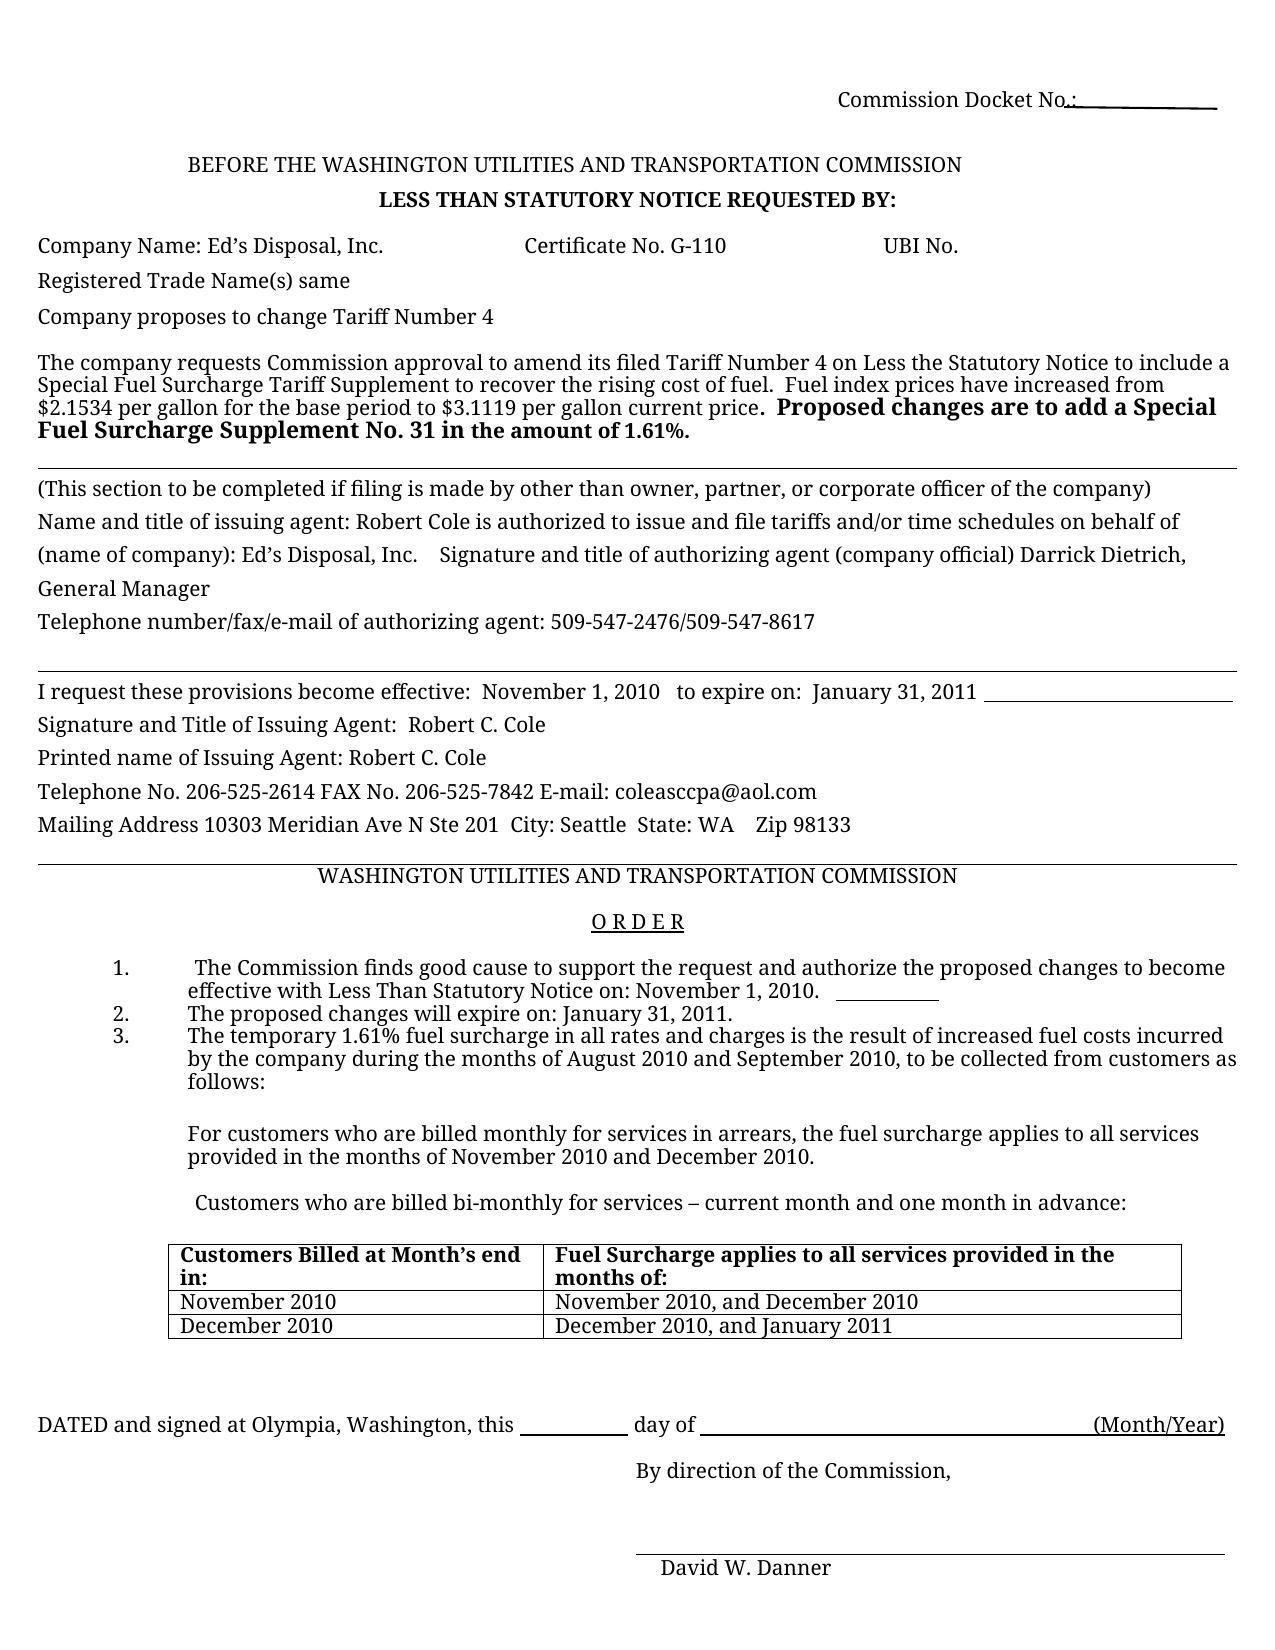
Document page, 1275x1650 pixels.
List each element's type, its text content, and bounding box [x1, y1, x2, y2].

text BEFORE THE WASHINGTON UTILITIES AND TRANSPORTATION COMMISSION [187, 154, 1237, 177]
text For customers who are billed monthly for services in arrears, the fuel surcharge applies to all services provided in the months of November 2010 and December 2010. [112, 1123, 1219, 1169]
text Company proposes to change Tariff Number 4 [37, 306, 1237, 329]
text 2. The proposed changes will expire on: January 31, 2011. [37, 1003, 1237, 1026]
text By direction of the Commission, [37, 1460, 1237, 1483]
text 3. The temporary 1.61% fuel surcharge in all rates and charges is the result of increased fuel costs incurred by the company during the months of August 2010 and September 2010, to be collected from customers as follows: [112, 1026, 1237, 1094]
text Name and title of issuing agent: Robert Cole is authorized to issue and file tariffs and/or time schedules on behalf of (name of company): Ed’s Disposal, Inc. Signature and title of authorizing agent (company official) Darrick Dietrich, General Manager [37, 503, 1237, 603]
text LESS THAN STATUTORY NOTICE REQUESTED BY: [37, 189, 1237, 212]
text Printed name of Issuing Agent: Robert C. Cole [37, 739, 1237, 772]
table_header Customers Billed at Month’s end in: [169, 1245, 543, 1290]
table_header Fuel Surcharge applies to all services provided in the months of: [544, 1245, 1181, 1290]
text The company requests Commission approval to amend its filed Tariff Number 4 on Less the Statutory Notice to include a Special Fuel Surcharge Tariff Supplement to recover the rising cost of fuel. Fuel index prices have increased from $2.1534 per gallon for the base period to $3.1119 per gallon current price. Proposed changes are to add a Special Fuel Surcharge Supplement No. 31 in the amount of 1.61%. [37, 352, 1237, 443]
text Telephone No. 206-525-2614 FAX No. 206-525-7842 E-mail: coleasccpa@aol.com [37, 772, 1237, 806]
table_cell November 2010 [169, 1291, 543, 1314]
table_cell December 2010 [169, 1315, 543, 1338]
text effective with Less Than Statutory Notice on: November 1, 2010. [112, 980, 1237, 1003]
text Telephone number/fax/e-mail of authorizing agent: 509-547-2476/509-547-8617 [37, 603, 1237, 636]
text Company Name: Ed’s Disposal, Inc. Certificate No. G-110 UBI No. [37, 235, 1237, 258]
text WASHINGTON UTILITIES AND TRANSPORTATION COMMISSION [37, 865, 1237, 888]
text Signature and Title of Issuing Agent: Robert C. Cole [37, 706, 1237, 739]
text O R D E R [37, 911, 1237, 934]
table_cell December 2010, and January 2011 [544, 1315, 1181, 1338]
text Commission Docket No.: [37, 89, 1237, 112]
text Customers who are billed bi-monthly for services – current month and one month in advance: [37, 1192, 1237, 1215]
text Registered Trade Name(s) same [37, 270, 1237, 293]
text (This section to be completed if filing is made by other than owner, partner, or corporate officer of the company) [37, 469, 1237, 503]
text I request these provisions become effective: November 1, 2010 to expire on: January 31, 2011 [37, 672, 1237, 706]
table_cell November 2010, and December 2010 [544, 1291, 1181, 1314]
text 1. The Commission finds good cause to support the request and authorize the proposed changes to become [112, 957, 1237, 980]
text David W. Danner [37, 1557, 1237, 1580]
text DATED and signed at Olympia, Washington, this day of (Month/Year) [37, 1414, 1237, 1437]
text Mailing Address 10303 Meridian Ave N Ste 201 City: Seattle State: WA Zip 98133 [37, 806, 1237, 839]
